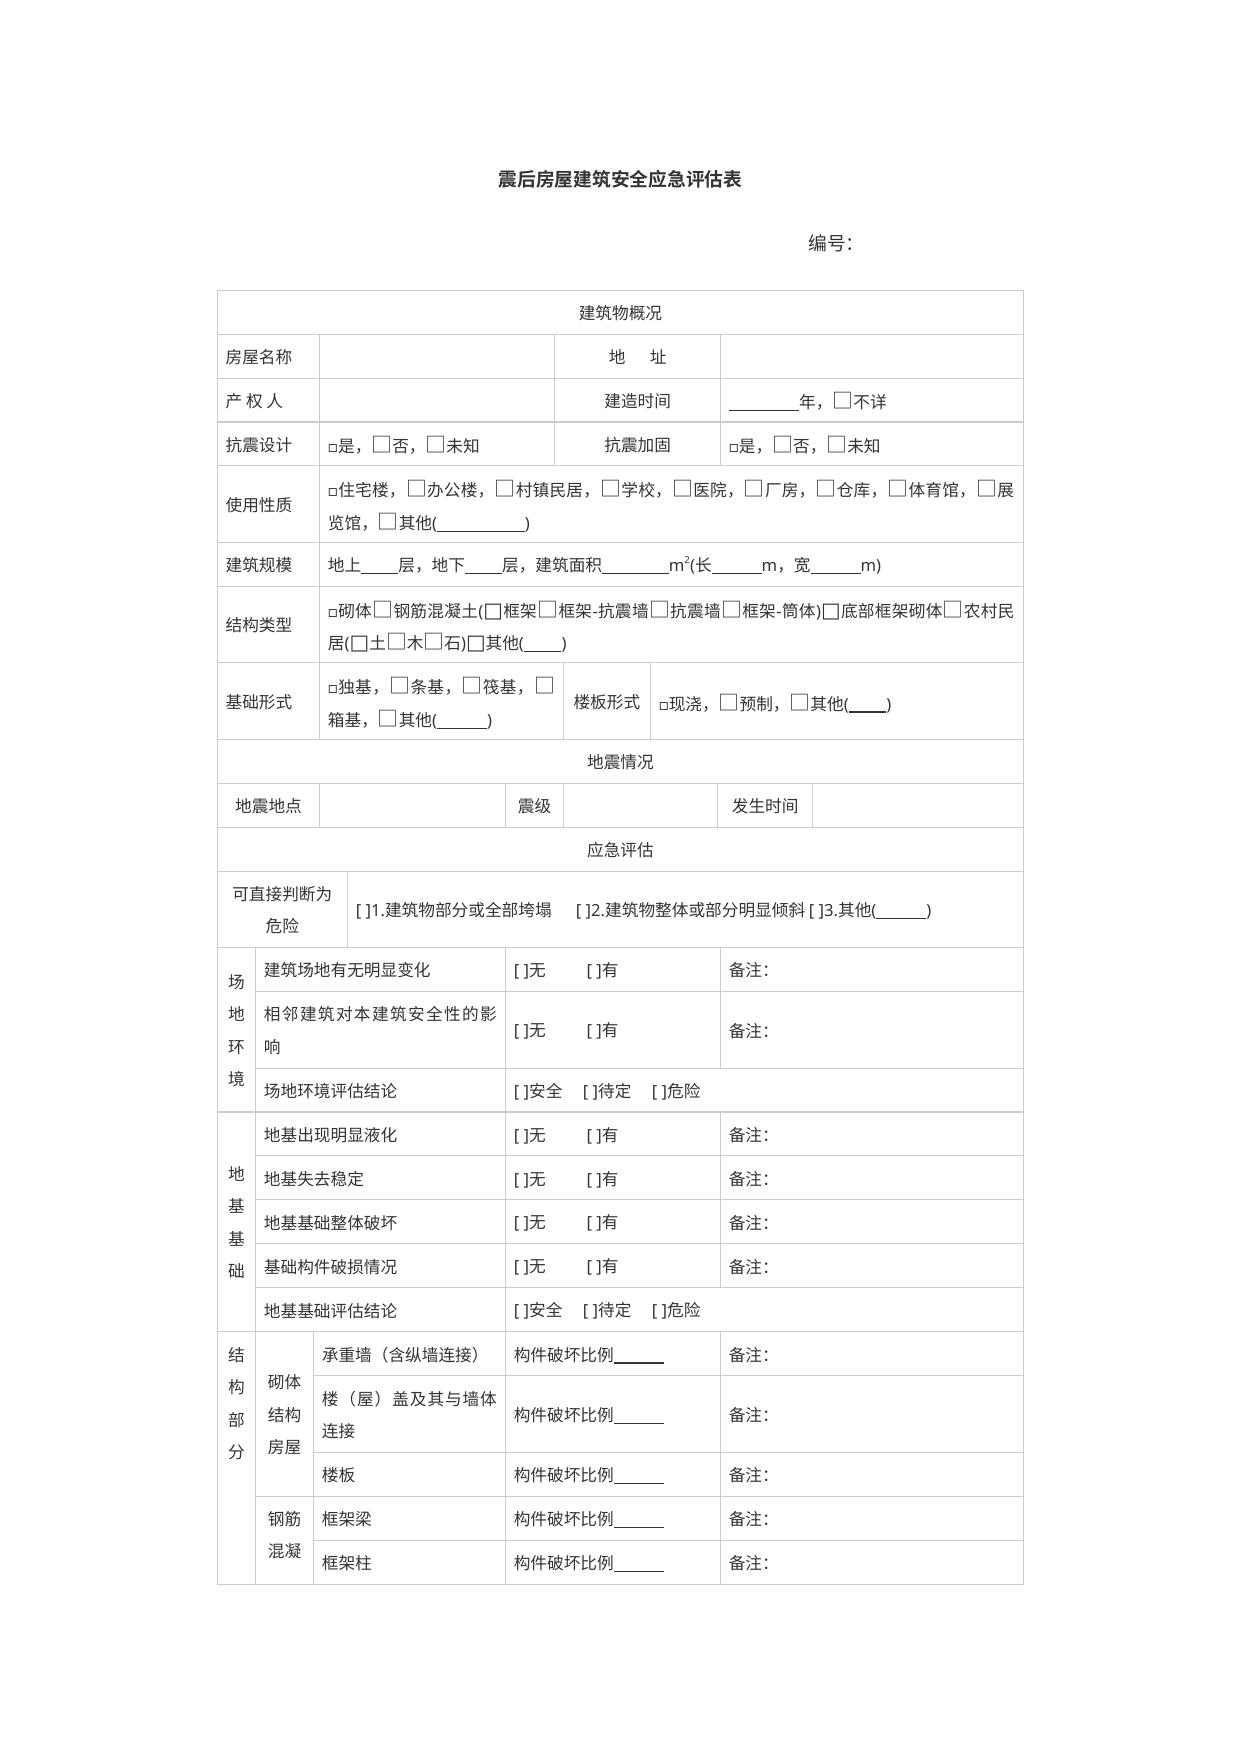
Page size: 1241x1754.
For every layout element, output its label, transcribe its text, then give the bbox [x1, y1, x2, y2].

table_cell [ ]无 [ ]有 [506, 1244, 720, 1287]
table_cell [ ]无 [ ]有 [506, 1113, 720, 1155]
table_cell 地震地点 [218, 784, 319, 827]
table_cell 备注： [721, 992, 1023, 1067]
text 震后房屋建筑安全应急评估表 [187, 162, 1053, 194]
table_cell 抗震加固 [555, 423, 720, 465]
table_cell [320, 379, 554, 421]
table_cell 备注： [721, 1332, 1023, 1375]
table_cell 砌体结构房屋 [256, 1332, 313, 1496]
table_cell 备注： [721, 1113, 1023, 1155]
table_cell [ ]无 [ ]有 [506, 948, 720, 991]
table_cell 框架梁 [314, 1497, 505, 1539]
table_header 建筑物概况 [218, 291, 1023, 333]
table_cell [ ]无 [ ]有 [506, 992, 720, 1067]
table_cell 建筑场地有无明显变化 [256, 948, 505, 991]
table_cell 房屋名称 [218, 335, 319, 377]
table_cell 构件破坏比例 [506, 1332, 720, 1375]
table_cell 基础形式 [218, 663, 319, 739]
table_cell 构件破坏比例 [506, 1453, 720, 1496]
table_cell 抗震设计 [218, 423, 319, 465]
table_cell [ ]安全 [ ]待定 [ ]危险 [506, 1069, 1023, 1111]
table_cell 楼板 [314, 1453, 505, 1496]
table_cell 相邻建筑对本建筑安全性的影响 [256, 992, 505, 1067]
table_cell 备注： [721, 1156, 1023, 1199]
table_cell 产 权 人 [218, 379, 319, 421]
table_cell 构件破坏比例 [506, 1376, 720, 1452]
table_cell 基础构件破损情况 [256, 1244, 505, 1287]
table_cell 地 址 [555, 335, 720, 377]
table_cell □是，□否，□未知 [320, 423, 554, 465]
table_cell 构件破坏比例 [506, 1541, 720, 1583]
table_cell [ ]无 [ ]有 [506, 1200, 720, 1243]
table_cell 框架柱 [314, 1541, 505, 1583]
table_cell 地上 层，地下 层，建筑面积 m2(长 m，宽 m) [320, 543, 1023, 586]
table_cell 使用性质 [218, 466, 319, 542]
table_cell 场地环境评估结论 [256, 1069, 505, 1111]
table_cell [ ]安全 [ ]待定 [ ]危险 [506, 1288, 1023, 1331]
table_cell 应急评估 [218, 828, 1023, 871]
table_cell [564, 784, 717, 827]
text 编号： [187, 226, 939, 258]
table_cell 年，□不详 [721, 379, 1023, 421]
table_cell 场地环境 [218, 948, 255, 1111]
table_cell 构件破坏比例 [506, 1497, 720, 1539]
table_cell 备注： [721, 1541, 1023, 1583]
table_cell 楼板形式 [564, 663, 650, 739]
table_cell [813, 784, 1023, 827]
table_cell □砌体□钢筋混凝土(□框架□框架-抗震墙□抗震墙□框架-筒体)□底部框架砌体□农村民居(□土□木□石)□其他( ) [320, 587, 1023, 662]
table_cell □是，□否，□未知 [721, 423, 1023, 465]
table_cell □住宅楼，□办公楼，□村镇民居，□学校，□医院，□厂房，□仓库，□体育馆，□展览馆，□其他( ) [320, 466, 1023, 542]
table_cell 结构部分 [218, 1332, 255, 1583]
table_cell 地基基础 [218, 1113, 255, 1331]
table_cell 地基基础评估结论 [256, 1288, 505, 1331]
table_cell [ ]1.建筑物部分或全部垮塌 [ ]2.建筑物整体或部分明显倾斜 [ ]3.其他( ) [348, 872, 1023, 947]
table_cell 备注： [721, 948, 1023, 991]
table_cell [320, 335, 554, 377]
table_cell □现浇，□预制，□其他( ) [651, 663, 1023, 739]
table_cell 钢筋混凝土结构房屋 [256, 1497, 313, 1583]
table_cell □独基，□条基，□筏基，□箱基，□其他( ) [320, 663, 563, 739]
table_cell 备注： [721, 1244, 1023, 1287]
table_cell 地基基础整体破坏 [256, 1200, 505, 1243]
table_cell 建筑规模 [218, 543, 319, 586]
table_cell 地基失去稳定 [256, 1156, 505, 1199]
table_cell 结构类型 [218, 587, 319, 662]
table_cell 楼（屋）盖及其与墙体连接 [314, 1376, 505, 1452]
table_cell [ ]无 [ ]有 [506, 1156, 720, 1199]
table_cell 地震情况 [218, 740, 1023, 783]
table_cell 建造时间 [555, 379, 720, 421]
table_cell [721, 335, 1023, 377]
table_cell 可直接判断为危险 [218, 872, 347, 947]
table_cell 发生时间 [718, 784, 812, 827]
table_cell 备注： [721, 1376, 1023, 1452]
table_cell 震级 [506, 784, 563, 827]
table_cell 备注： [721, 1453, 1023, 1496]
table_cell 备注： [721, 1200, 1023, 1243]
table_cell 承重墙（含纵墙连接） [314, 1332, 505, 1375]
table_cell 备注： [721, 1497, 1023, 1539]
table_cell [320, 784, 505, 827]
table_cell 地基出现明显液化 [256, 1113, 505, 1155]
